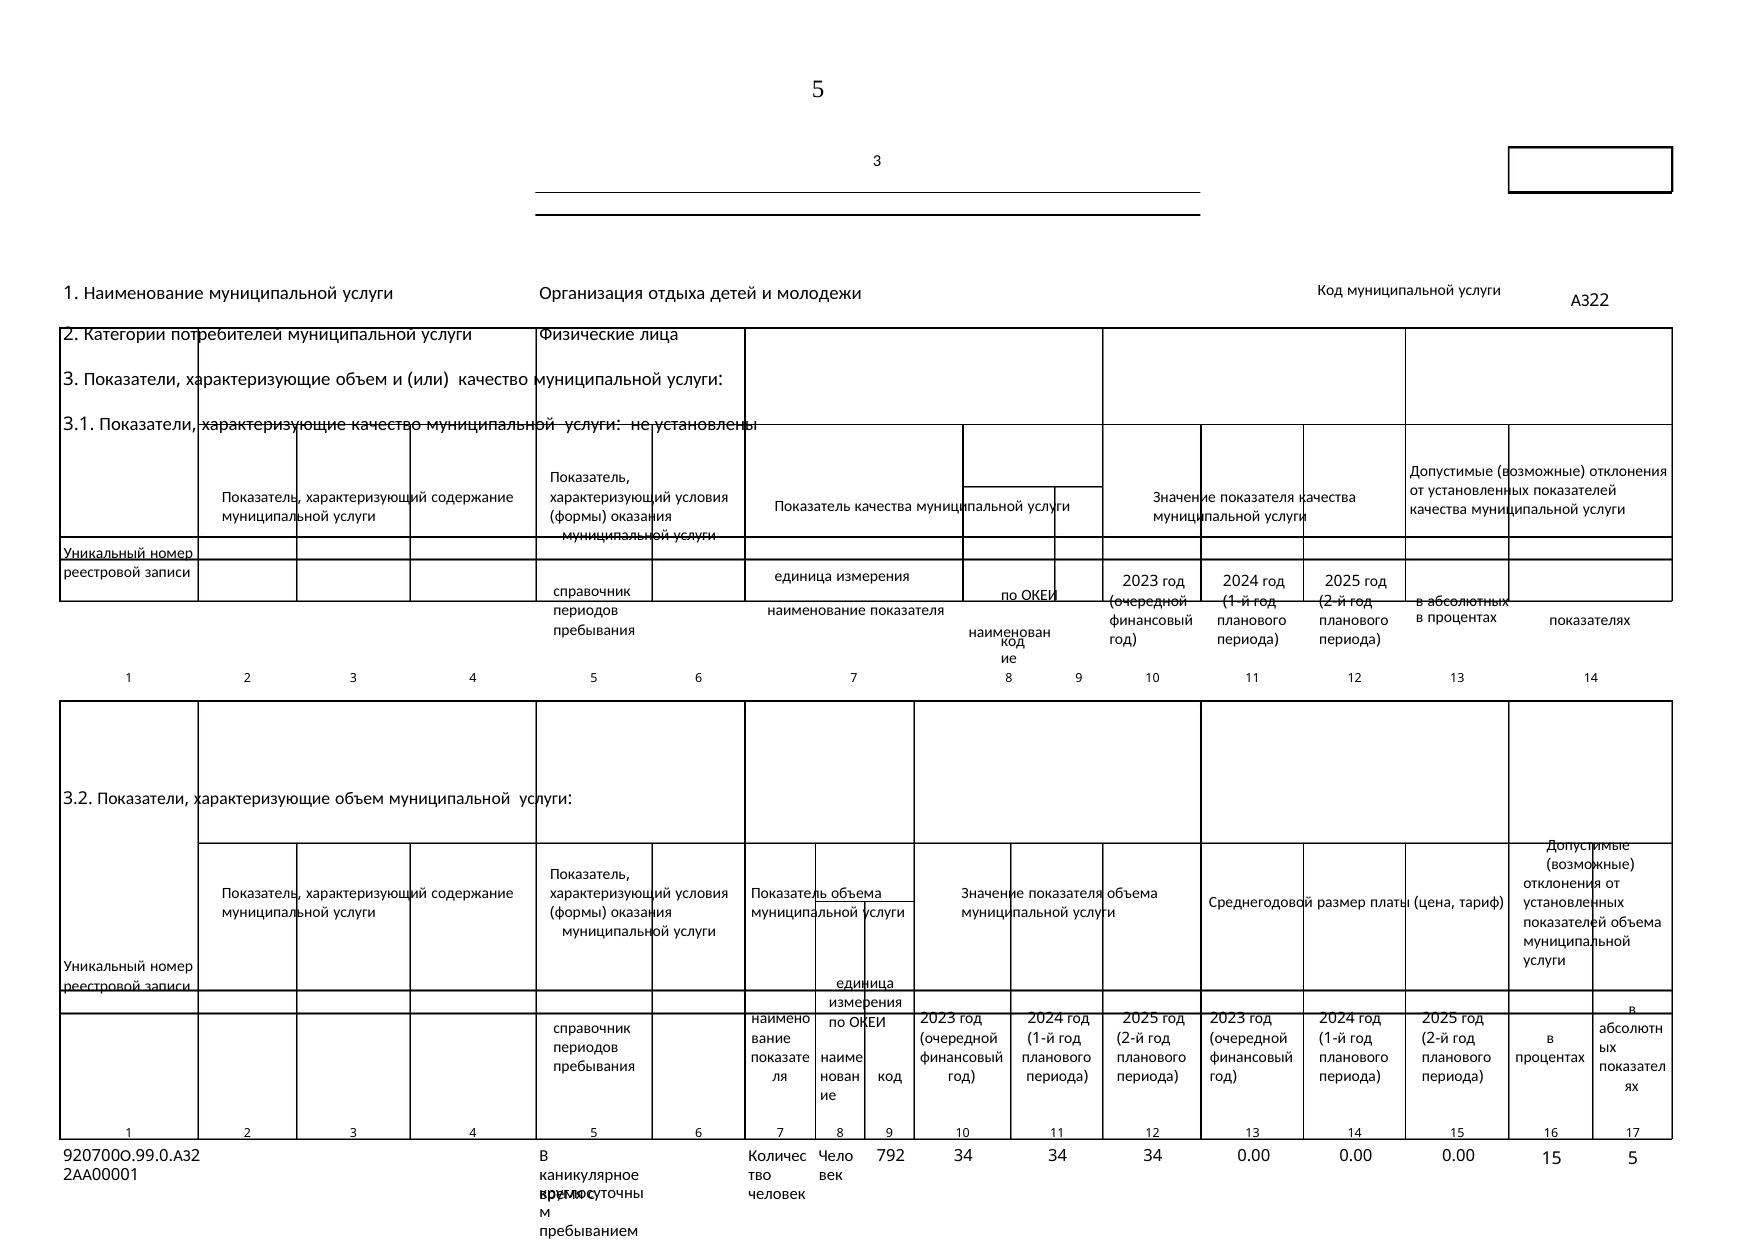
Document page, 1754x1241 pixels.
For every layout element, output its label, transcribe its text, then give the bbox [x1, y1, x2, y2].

text 1. Наименование муниципальной услуги [63, 283, 438, 303]
text 12 [1347, 672, 1378, 685]
text Организация отдыха детей и молодежи [539, 283, 901, 303]
text установленных [1543, 895, 1680, 911]
text АЗ22 [1571, 292, 1635, 310]
text 3.2. Показатели, характеризующие объем муниципальной услуги: [63, 790, 626, 808]
text муниципальной услуги [562, 527, 741, 544]
text 1 [125, 672, 150, 685]
text 8 [1005, 672, 1030, 685]
text 2025 год [1422, 1011, 1514, 1027]
text 2. Категории потребителей муниципальной услуги [63, 324, 531, 344]
text человек [748, 1186, 828, 1203]
text муниципальной услуги [961, 904, 1181, 921]
text год) [1109, 631, 1217, 648]
text измерения [829, 995, 923, 1011]
text 3. Показатели, характеризующие объем и (или) качество муниципальной услуги: [63, 370, 854, 389]
text 2023 год [920, 1011, 1027, 1027]
text Уникальный номер [63, 959, 217, 975]
text Показатель, [550, 470, 757, 486]
text отклонения от [1523, 876, 1680, 892]
text в [1546, 1030, 1577, 1046]
text единица измерения [774, 568, 1146, 584]
text планового [1319, 1049, 1412, 1066]
text муниципальной [1523, 933, 1680, 950]
picture [59, 327, 1674, 603]
text справочник [553, 583, 657, 600]
text 920700О.99.0.АЗ2 [63, 1147, 215, 1164]
text периода) [1319, 1068, 1412, 1085]
text 34 [1048, 1147, 1089, 1164]
text 11 [1245, 672, 1276, 685]
text показател [1599, 1059, 1688, 1075]
text финансовый [1209, 1049, 1317, 1066]
text Код муниципальной услуги [1317, 282, 1532, 299]
text характеризующий условия [555, 885, 751, 902]
text (очередной [1109, 593, 1217, 609]
text (1-й год [1027, 1030, 1108, 1046]
text периода) [1026, 1068, 1109, 1085]
text 7 [850, 672, 875, 685]
text планового [1319, 612, 1412, 629]
text Показатель, [550, 866, 757, 882]
text справочник [553, 1020, 657, 1037]
text в [1628, 1001, 1659, 1017]
text 2025 год [1324, 574, 1406, 590]
text 15 [1541, 1150, 1585, 1168]
text м [539, 1204, 671, 1221]
text 0.00 [1339, 1147, 1393, 1164]
text Физические лица [539, 325, 901, 344]
text 2023 год [1209, 1011, 1317, 1027]
text единица [836, 976, 915, 992]
text 2024 год [1027, 1011, 1108, 1027]
text абсолютн [1599, 1020, 1688, 1037]
text характеризующий условия [555, 489, 757, 505]
text пребыванием [539, 1223, 671, 1240]
text периодов [553, 1039, 657, 1056]
text наимено [751, 1011, 832, 1027]
text планового [1217, 612, 1309, 628]
text век [819, 1167, 867, 1184]
text Показатель качества муниципальной услуги [774, 498, 1146, 515]
text реестровой записи [63, 978, 217, 994]
text год) [1209, 1068, 1317, 1085]
text ля [772, 1068, 811, 1085]
text качества муниципальной услуги [1409, 502, 1705, 518]
text финансовый планового [920, 1049, 1116, 1066]
text (формы) оказания [550, 508, 757, 525]
text 10 [1145, 672, 1176, 685]
text круглосуточны [539, 1185, 671, 1202]
text 2024 год [1223, 574, 1304, 590]
text 5 [1628, 1150, 1663, 1168]
text периода) [1117, 1068, 1209, 1085]
text ых [1599, 1039, 1688, 1056]
text финансовый [1109, 612, 1217, 629]
text Среднегодовой размер платы (цена, тариф) [1209, 895, 1543, 911]
text Значение показателя качества [1153, 489, 1384, 505]
text муниципальной услуги [222, 904, 555, 921]
text (2-й год [1319, 593, 1412, 609]
text 2 [244, 672, 269, 685]
picture [1507, 146, 1674, 194]
text пребывания [553, 1059, 657, 1075]
text Показатель объема [751, 885, 930, 902]
text 3 [873, 153, 906, 170]
text 5 [590, 672, 615, 685]
text каникулярное [539, 1167, 662, 1184]
text Уникальный номер [63, 545, 217, 561]
text (возможные) [1546, 856, 1657, 873]
text (формы) оказания [555, 904, 751, 921]
text планового [1422, 1049, 1514, 1066]
text Допустимые (возможные) отклонения [1409, 463, 1705, 479]
text периода) [1422, 1068, 1514, 1085]
text пребывания [553, 622, 657, 638]
text услуги [1523, 953, 1680, 969]
text муниципальной услуги [222, 508, 555, 524]
text вание [751, 1030, 832, 1046]
text планового [1117, 1049, 1209, 1066]
text ие [1001, 650, 1113, 667]
text в процентах [1416, 609, 1670, 626]
text Значение показателя объема [961, 885, 1181, 902]
text (2-й год [1117, 1030, 1209, 1046]
text 2025 год [1122, 1011, 1204, 1027]
picture [59, 700, 1674, 1141]
text муниципальной услуги [751, 904, 930, 921]
text В [539, 1147, 575, 1164]
text 3 [349, 672, 374, 685]
text от установленных показателей [1409, 482, 1705, 499]
text 34 [953, 1147, 995, 1164]
text процентах [1515, 1049, 1608, 1066]
text 4 [469, 672, 494, 685]
text (очередной [920, 1030, 1027, 1046]
text нован код [820, 1068, 924, 1085]
text наименование показателя [767, 602, 965, 619]
text реестровой записи [63, 564, 217, 581]
text тво [748, 1167, 796, 1184]
text 14 [1583, 672, 1615, 685]
text ях [1624, 1078, 1663, 1094]
text (1-й год [1223, 593, 1304, 609]
text Показатель, характеризующий содержание [222, 489, 555, 505]
text периода) [1319, 631, 1412, 648]
text ие [820, 1088, 924, 1104]
text 2024 год [1319, 1011, 1412, 1027]
text (1-й год [1319, 1030, 1412, 1046]
text 2023 год [1122, 574, 1204, 590]
text Допустимые [1546, 837, 1657, 853]
text муниципальной услуги [562, 923, 741, 940]
text код [1001, 634, 1113, 650]
text в абсолютных [1416, 593, 1670, 609]
text (2-й год [1422, 1030, 1514, 1046]
text муниципальной услуги [1153, 508, 1384, 524]
text 6 [695, 672, 720, 685]
text 0.00 [1237, 1147, 1291, 1164]
text периода) [1217, 631, 1309, 648]
text 2АА00001 [63, 1167, 215, 1184]
text показате наиме [751, 1049, 883, 1066]
text Количес Чело 792 [748, 1147, 926, 1164]
text 9 [1075, 672, 1100, 685]
text 3.1. Показатели, характеризующие качество муниципальной услуги: не установлены [63, 415, 854, 435]
text 34 [1143, 1147, 1184, 1164]
text год) [948, 1068, 999, 1085]
text показателях [1549, 612, 1654, 628]
text 0.00 [1442, 1147, 1496, 1164]
text по ОКЕИ [1001, 587, 1087, 604]
text 13 [1450, 672, 1481, 685]
text показателей объема [1523, 914, 1680, 931]
text (очередной [1209, 1030, 1317, 1046]
text Показатель, характеризующий содержание [222, 885, 555, 902]
text периодов [553, 603, 657, 619]
text наименован [968, 624, 1072, 640]
text по ОКЕИ [829, 1014, 923, 1031]
